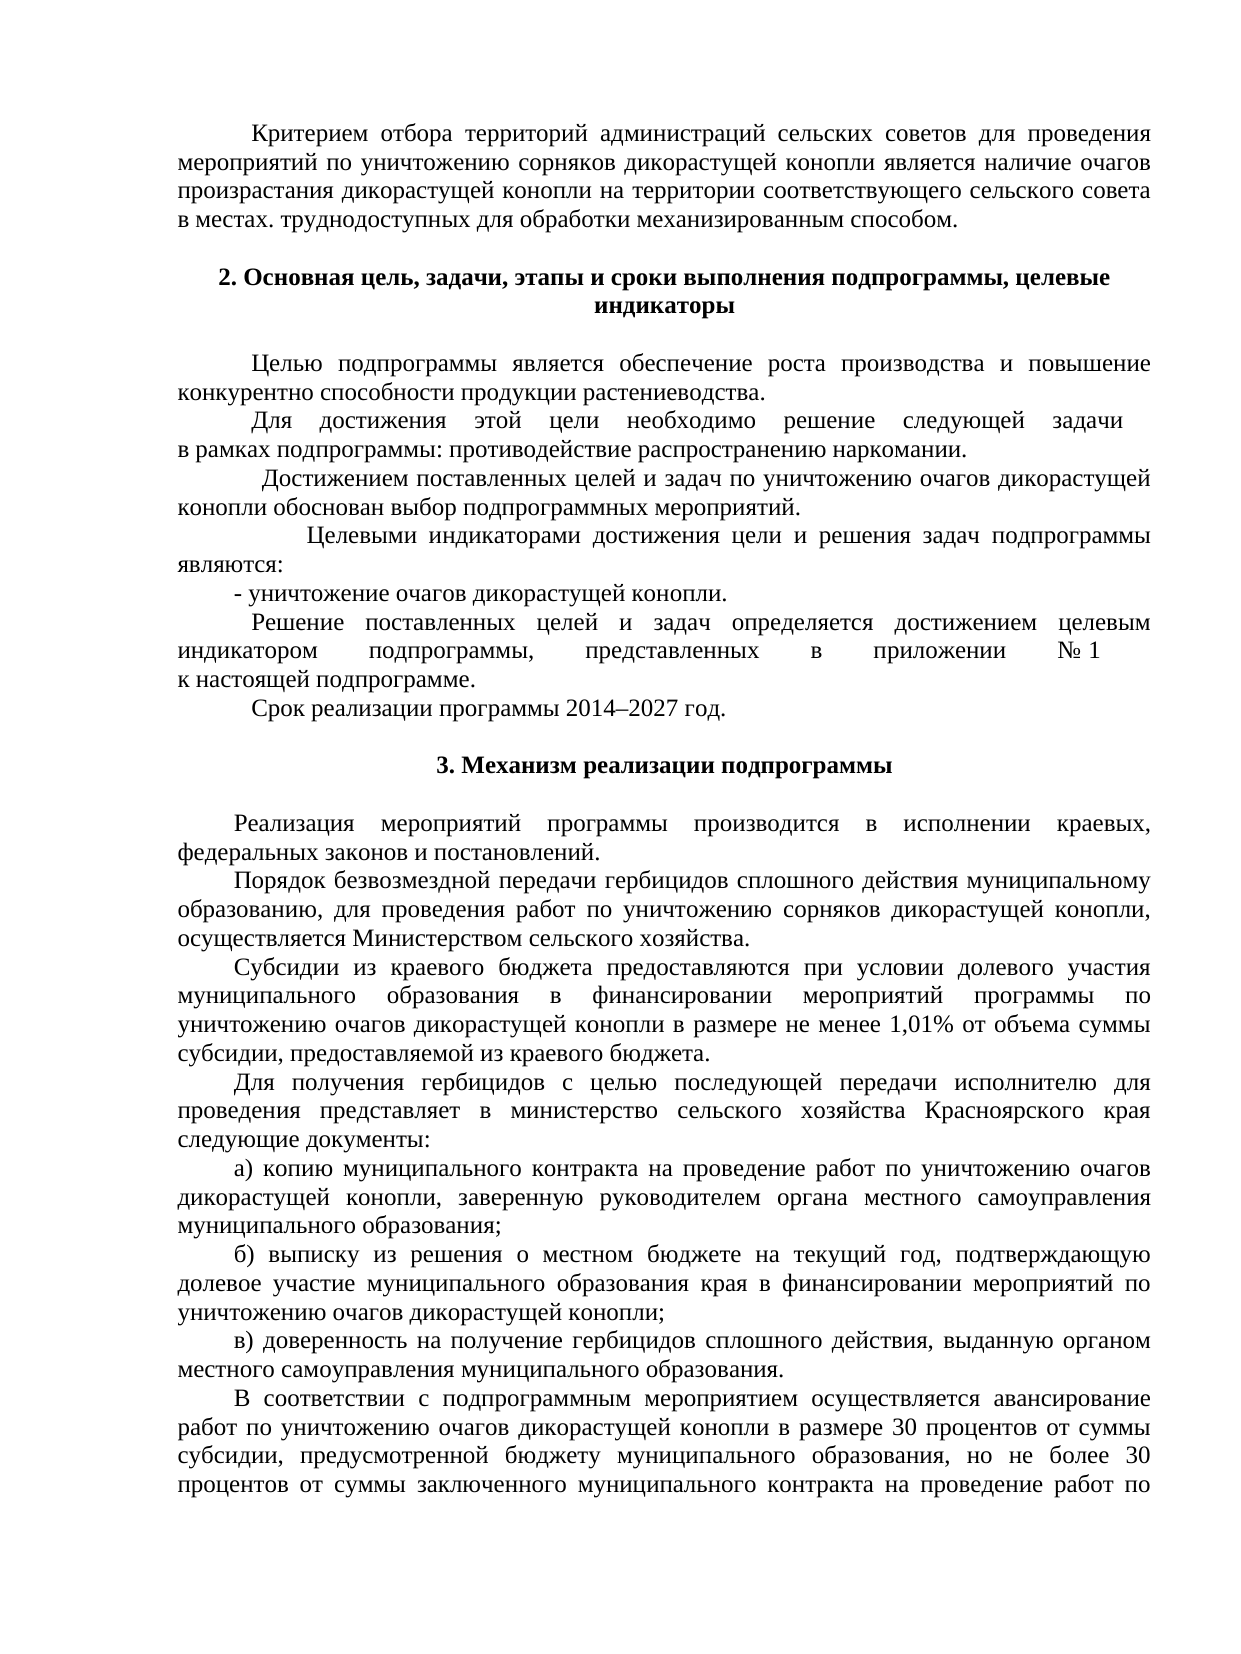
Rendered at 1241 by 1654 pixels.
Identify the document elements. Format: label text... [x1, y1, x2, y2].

text Срок реализации программы 2014–2027 год. [177, 693, 1152, 722]
text Решение поставленных целей и задач определяется достижением целевым индикатором подпрограммы, представленных в приложении № 1 к настоящей подпрограмме. [177, 607, 1152, 693]
text в) доверенность на получение гербицидов сплошного действия, выданную органом местного самоуправления муниципального образования. [177, 1326, 1152, 1383]
text Достижением поставленных целей и задач по уничтожению очагов дикорастущей конопли обоснован выбор подпрограммных мероприятий. [177, 463, 1152, 521]
text Целевыми индикаторами достижения цели и решения задач подпрограммы являются: [177, 521, 1152, 578]
text - уничтожение очагов дикорастущей конопли. [177, 578, 1152, 607]
text Целью подпрограммы является обеспечение роста производства и повышение конкурентно способности продукции растениеводства. [177, 348, 1152, 406]
text б) выписку из решения о местном бюджете на текущий год, подтверждающую долевое участие муниципального образования края в финансировании мероприятий по уничтожению очагов дикорастущей конопли; [177, 1239, 1152, 1326]
text Для получения гербицидов с целью последующей передачи исполнителю для проведения представляет в министерство сельского хозяйства Красноярского края следующие документы: [177, 1067, 1152, 1153]
text Субсидии из краевого бюджета предоставляются при условии долевого участия муниципального образования в финансировании мероприятий программы по уничтожению очагов дикорастущей конопли в размере не менее 1,01% от объема суммы субсидии, предоставляемой из краевого бюджета. [177, 952, 1152, 1067]
text Реализация мероприятий программы производится в исполнении краевых, федеральных законов и постановлений. [177, 808, 1152, 866]
text Порядок безвозмездной передачи гербицидов сплошного действия муниципальному образованию, для проведения работ по уничтожению сорняков дикорастущей конопли, осуществляется Министерством сельского хозяйства. [177, 866, 1152, 952]
text а) копию муниципального контракта на проведение работ по уничтожению очагов дикорастущей конопли, заверенную руководителем органа местного самоуправления муниципального образования; [177, 1153, 1152, 1239]
text Для достижения этой цели необходимо решение следующей задачи в рамках подпрограммы: противодействие распространению наркомании. [177, 406, 1152, 463]
text 2. Основная цель, задачи, этапы и сроки выполнения подпрограммы, целевые индикаторы [177, 262, 1152, 319]
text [177, 1383, 1152, 1498]
text 3. Механизм реализации подпрограммы [177, 751, 1152, 779]
text Критерием отбора территорий администраций сельских советов для проведения мероприятий по уничтожению сорняков дикорастущей конопли является наличие очагов произрастания дикорастущей конопли на территории соответствующего сельского совета в местах. труднодоступных для обработки механизированным способом. [177, 118, 1152, 233]
